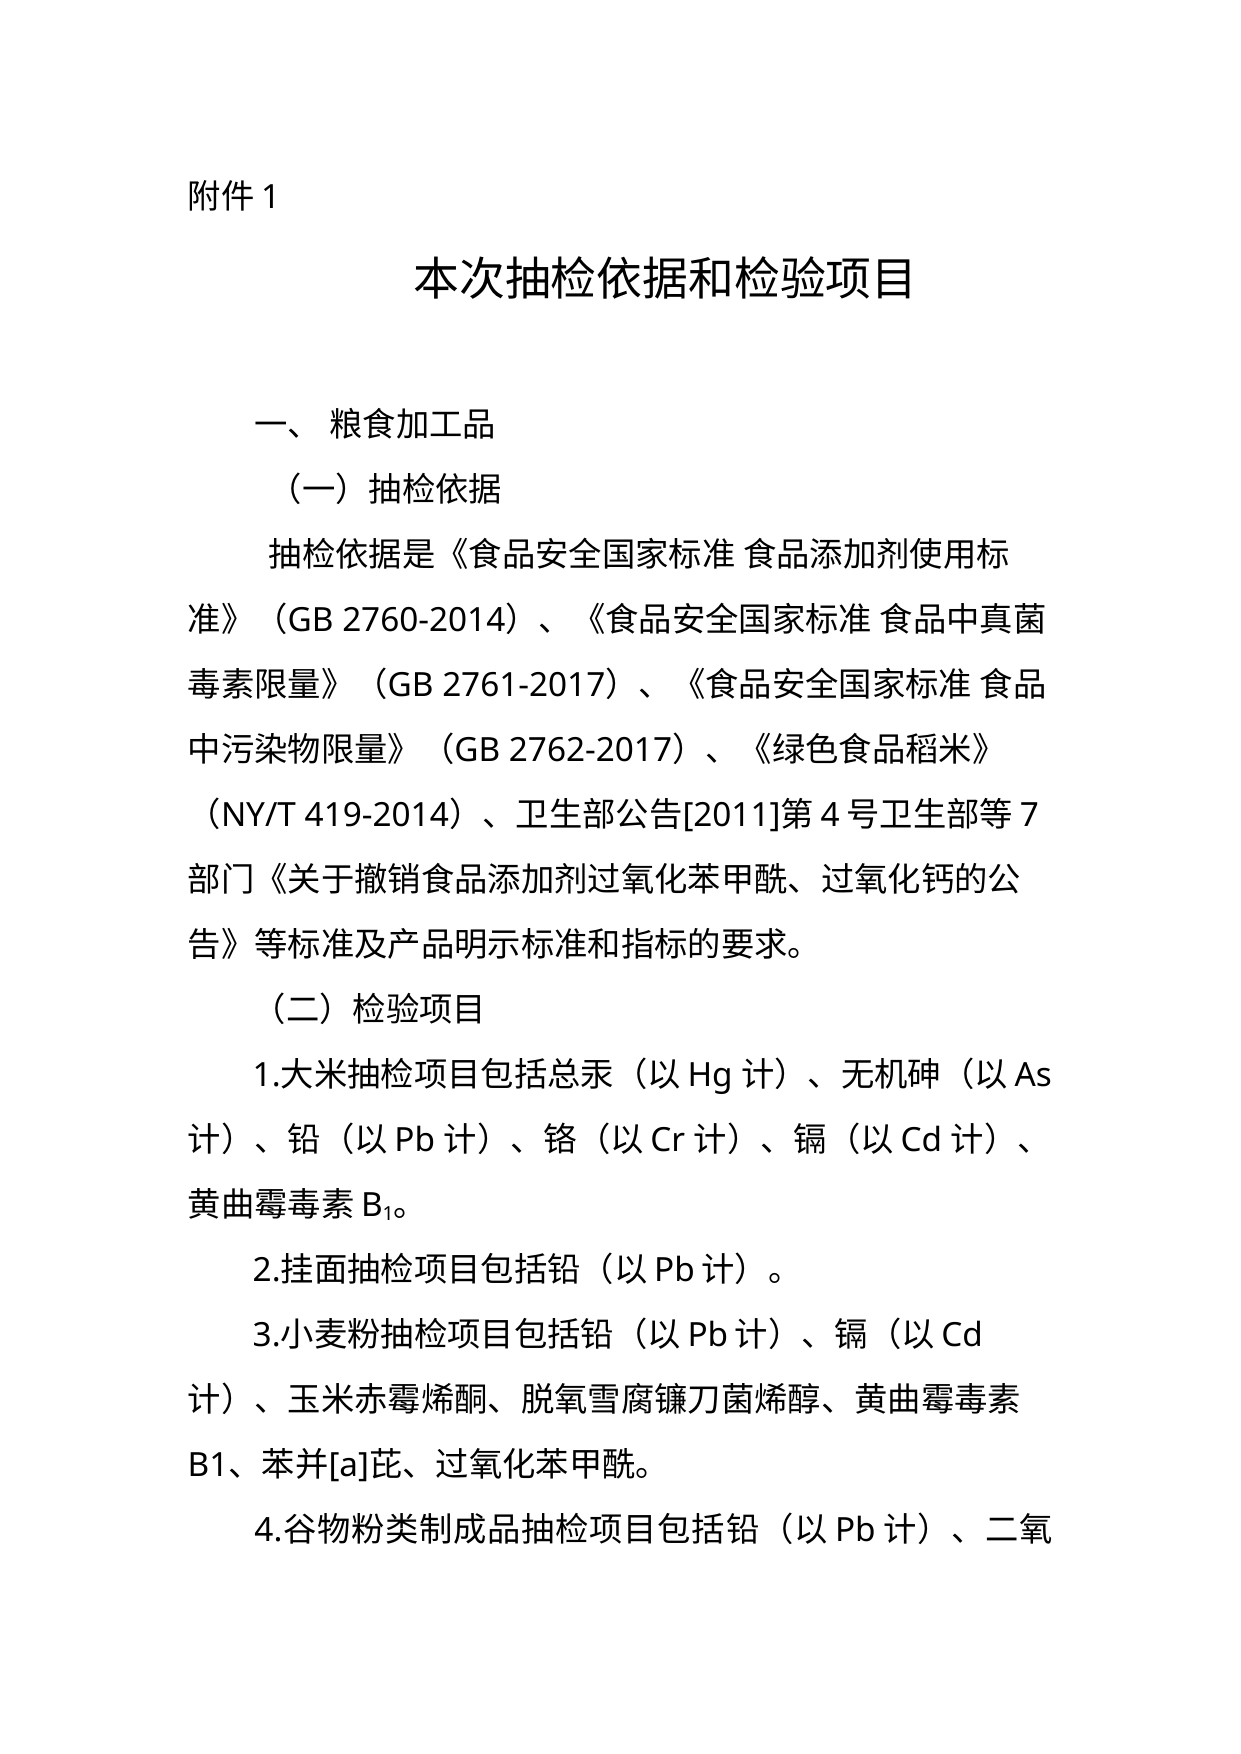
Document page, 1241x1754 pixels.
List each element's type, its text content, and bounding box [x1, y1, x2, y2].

text 3.小麦粉抽检项目包括铅（以Pb计）、镉（以Cd计）、玉米赤霉烯酮、脱氧雪腐镰刀菌烯醇、黄曲霉毒素B1、苯并[a]芘、过氧化苯甲酰。 [187, 1299, 1053, 1494]
text 2.挂面抽检项目包括铅（以Pb计）。 [187, 1234, 1053, 1299]
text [187, 1494, 1053, 1559]
list 粮食加工品 [254, 389, 1053, 454]
text 附件1 [187, 162, 1053, 227]
text 1.大米抽检项目包括总汞（以Hg 计）、无机砷（以As 计）、铅（以Pb 计）、铬（以Cr 计）、镉（以Cd 计）、黄曲霉毒素B1。 [187, 1039, 1053, 1234]
text 本次抽检依据和检验项目 [187, 227, 1053, 324]
text 抽检依据是《食品安全国家标准 食品添加剂使用标准》（GB 2760-2014）、《食品安全国家标准 食品中真菌毒素限量》（GB 2761-2017）、《食品安全国家标准 食品中污染物限量》（GB 2762-2017）、《绿色食品稻米》（NY/T 419-2014）、卫生部公告[2011]第4号卫生部等7部门《关于撤销食品添加剂过氧化苯甲酰、过氧化钙的公告》等标准及产品明示标准和指标的要求。 [187, 519, 1053, 974]
text （一）抽检依据 [187, 454, 1053, 519]
text （二）检验项目 [187, 974, 1053, 1039]
